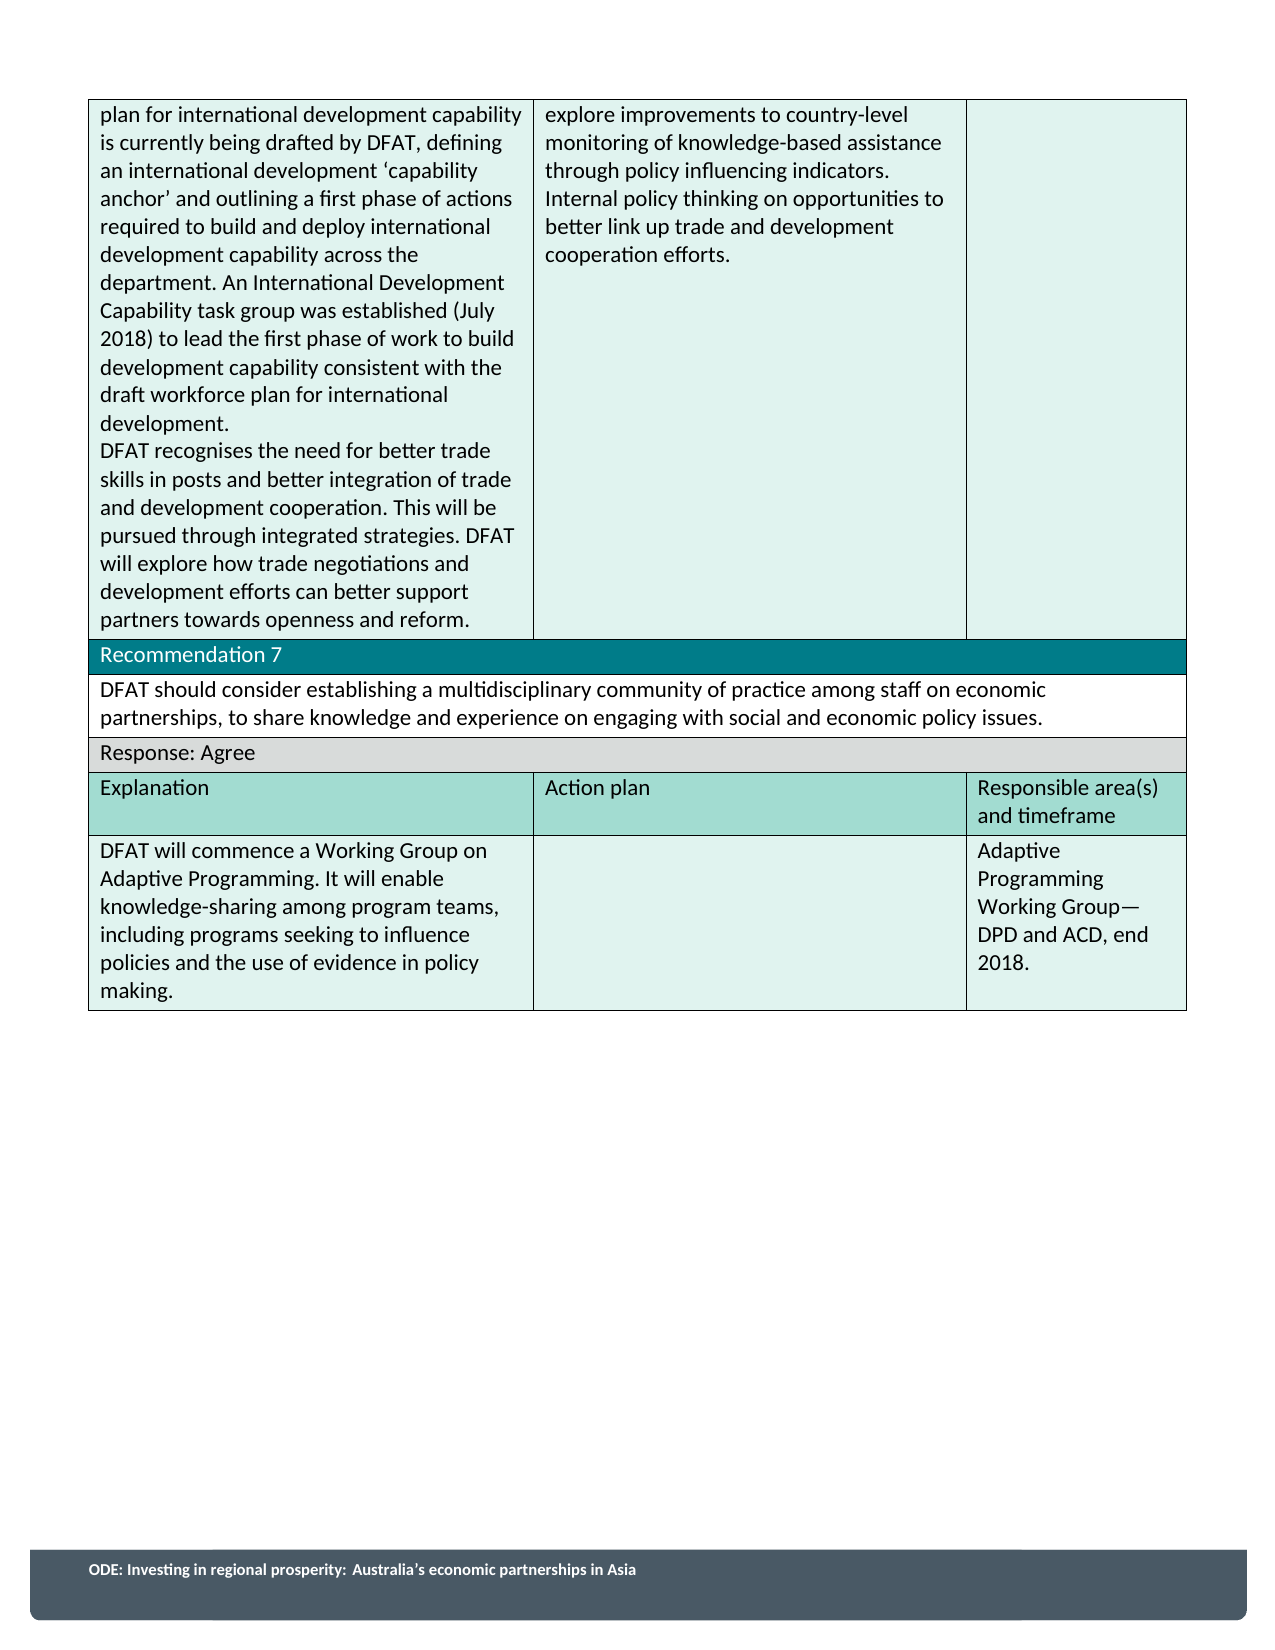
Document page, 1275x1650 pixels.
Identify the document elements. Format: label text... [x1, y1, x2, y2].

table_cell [534, 100, 966, 639]
table_cell DFAT should consider establishing a multidisciplinary community of practice among staff on economic partnerships, to share knowledge and experience on engaging with social and economic policy issues. [89, 675, 1186, 737]
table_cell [967, 100, 1186, 639]
table_cell Recommendation 7 [89, 640, 1186, 674]
table_cell Responsible area(s) and timeframe [967, 773, 1186, 835]
table_cell DFAT will commence a Working Group on Adaptive Programming. It will enable knowledge-sharing among program teams, including programs seeking to influence policies and the use of evidence in policy making. [89, 836, 533, 1010]
table_cell Action plan [534, 773, 966, 835]
table_cell Adaptive Programming Working Group—DPD and ACD, end 2018. [967, 836, 1186, 1010]
table_cell Response: Agree [89, 738, 1186, 772]
picture [0, 1520, 1275, 1650]
table_cell [534, 836, 966, 1010]
table_cell Explanation [89, 773, 533, 835]
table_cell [89, 100, 533, 639]
